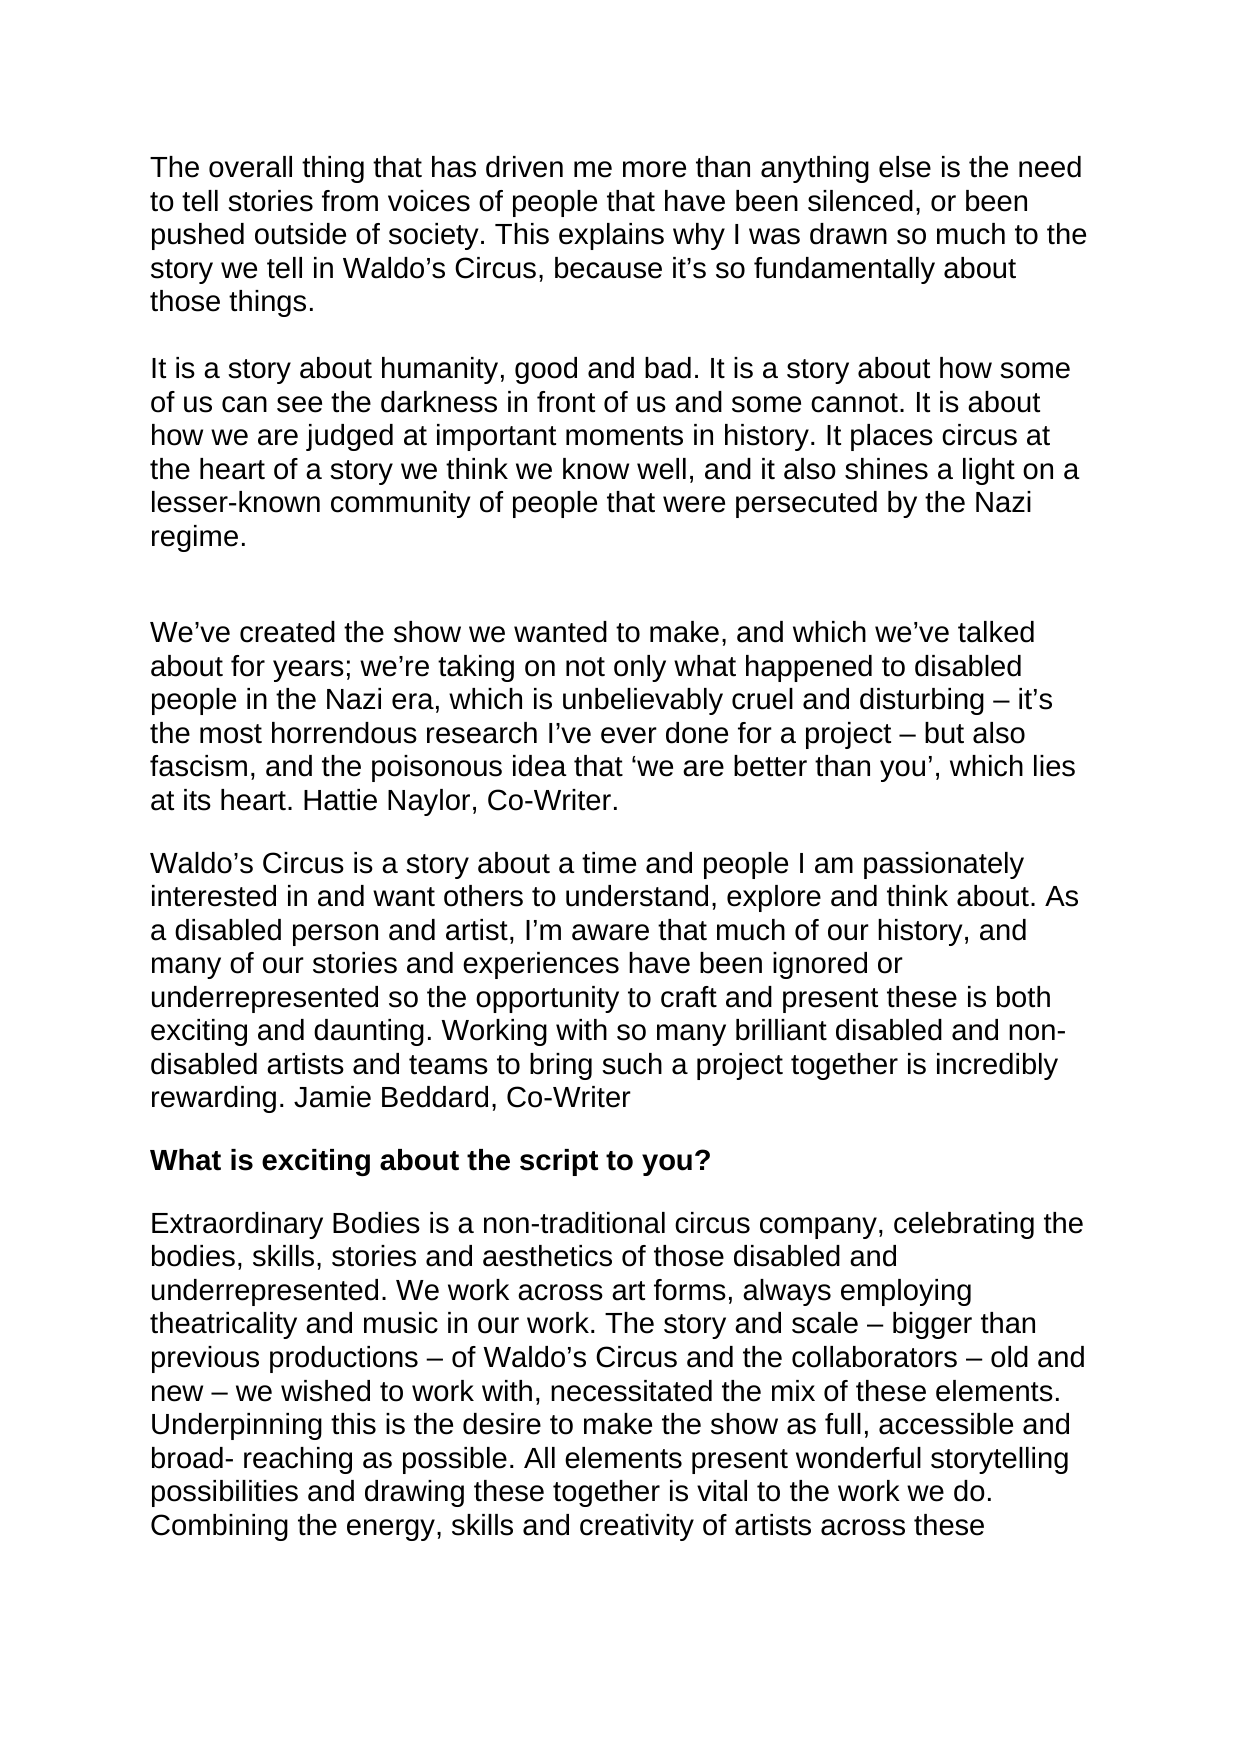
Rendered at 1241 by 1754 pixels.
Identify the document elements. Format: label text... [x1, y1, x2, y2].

text The overall thing that has driven me more than anything else is the need to tell stories from voices of people that have been silenced, or been pushed outside of society. This explains why I was drawn so much to the story we tell in Waldo’s Circus, because it’s so fundamentally about those things. [150, 150, 1090, 318]
text It is a story about humanity, good and bad. It is a story about how some of us can see the darkness in front of us and some cannot. It is about how we are judged at important moments in history. It places circus at the heart of a story we think we know well, and it also shines a light on a lesser-known community of people that were persecuted by the Nazi regime. [150, 351, 1090, 552]
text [150, 1206, 1090, 1541]
text What is exciting about the script to you? [150, 1143, 1090, 1177]
text Waldo’s Circus is a story about a time and people I am passionately interested in and want others to understand, explore and think about. As a disabled person and artist, I’m aware that much of our history, and many of our stories and experiences have been ignored or underrepresented so the opportunity to craft and present these is both exciting and daunting. Working with so many brilliant disabled and non-disabled artists and teams to bring such a project together is incredibly rewarding. Jamie Beddard, Co-Writer [150, 846, 1090, 1114]
text We’ve created the show we wanted to make, and which we’ve talked about for years; we’re taking on not only what happened to disabled people in the Nazi era, which is unbelievably cruel and disturbing – it’s the most horrendous research I’ve ever done for a project – but also fascism, and the poisonous idea that ‘we are better than you’, which lies at its heart. Hattie Naylor, Co-Writer. [150, 615, 1090, 816]
